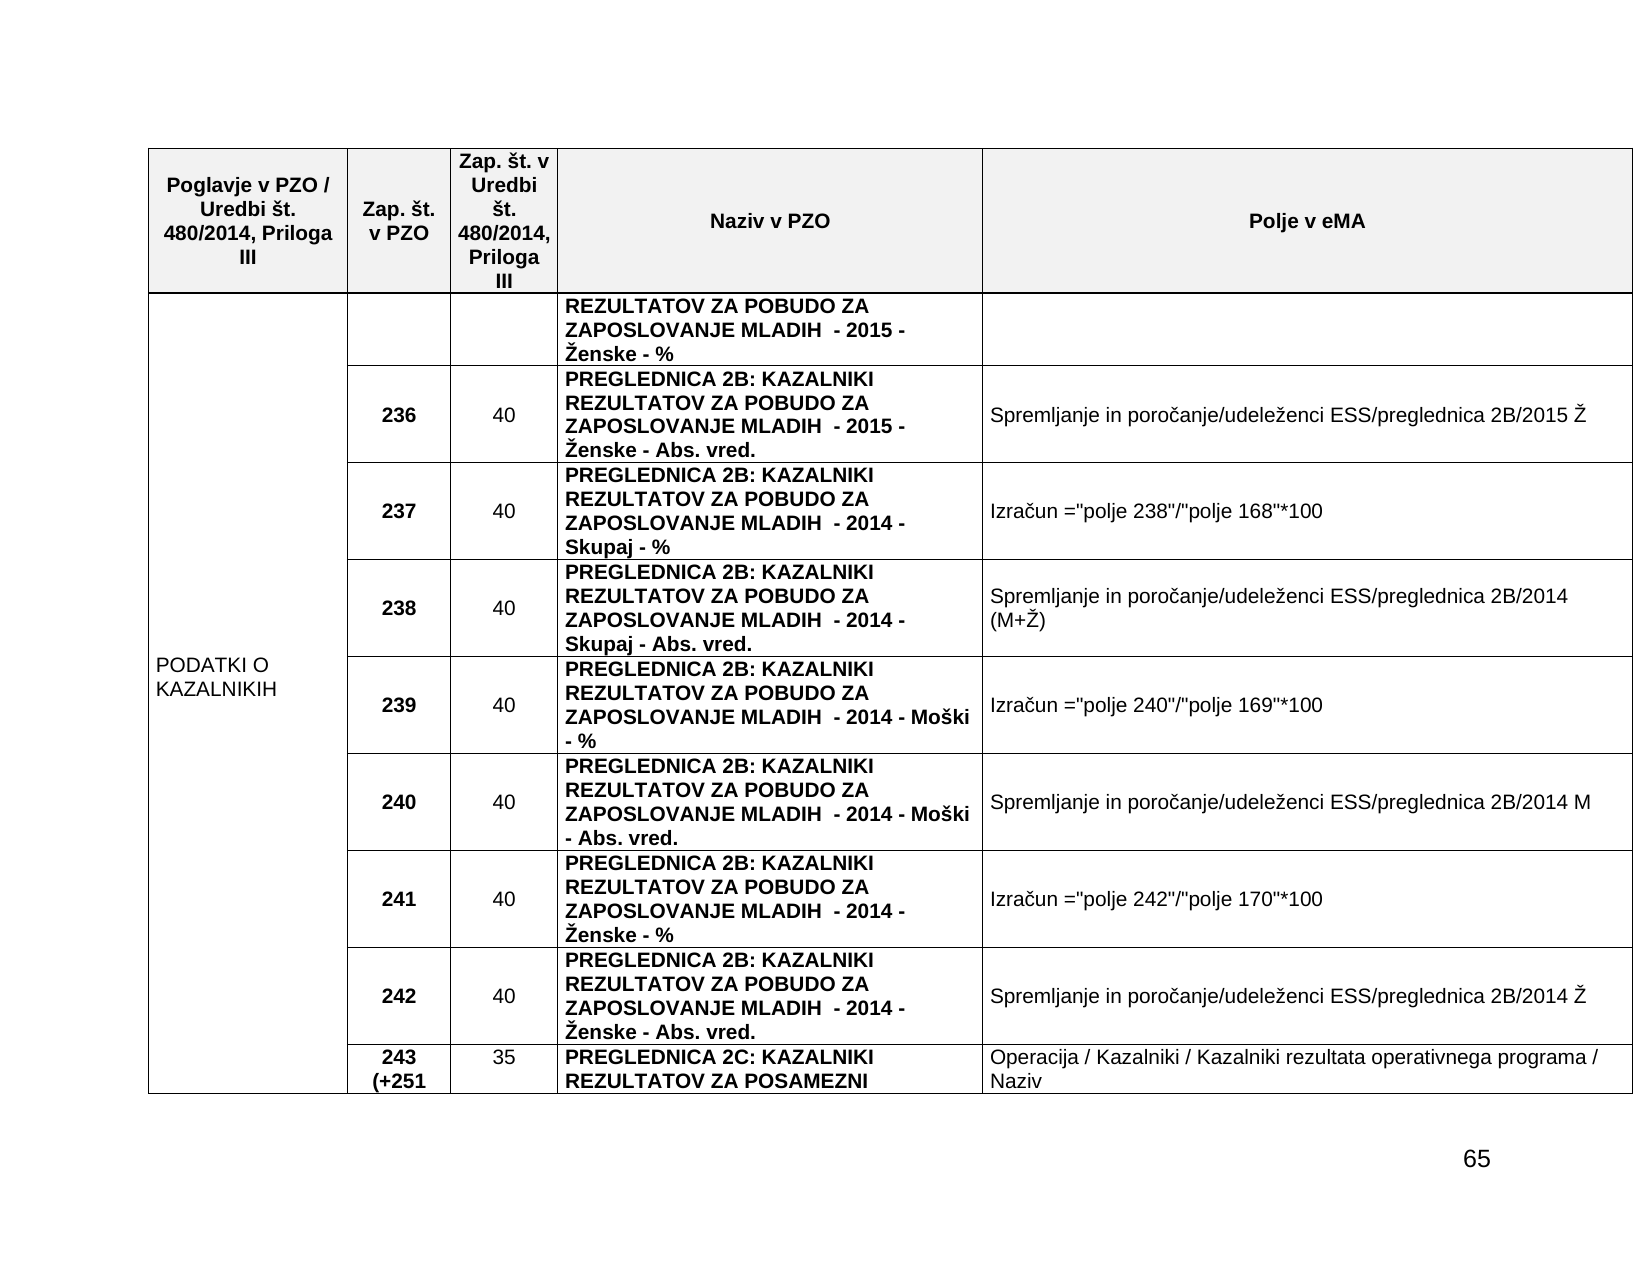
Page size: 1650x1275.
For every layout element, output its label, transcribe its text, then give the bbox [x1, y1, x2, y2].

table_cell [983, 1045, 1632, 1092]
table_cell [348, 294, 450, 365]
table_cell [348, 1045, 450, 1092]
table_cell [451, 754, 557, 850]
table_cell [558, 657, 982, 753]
table_header Zap. št. v Uredbi št. 480/2014, Priloga III [451, 149, 557, 292]
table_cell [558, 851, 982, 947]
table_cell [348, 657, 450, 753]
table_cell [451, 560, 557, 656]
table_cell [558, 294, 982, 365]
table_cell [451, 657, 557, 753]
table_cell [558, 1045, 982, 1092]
table_header Zap. št. v PZO [348, 149, 450, 292]
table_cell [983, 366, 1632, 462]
table_header Polje v eMA [983, 149, 1632, 292]
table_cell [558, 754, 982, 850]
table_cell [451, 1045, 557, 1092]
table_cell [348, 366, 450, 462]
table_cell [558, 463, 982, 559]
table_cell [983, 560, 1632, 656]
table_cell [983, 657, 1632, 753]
table_header Poglavje v PZO / Uredbi št. 480/2014, Priloga III [149, 149, 347, 292]
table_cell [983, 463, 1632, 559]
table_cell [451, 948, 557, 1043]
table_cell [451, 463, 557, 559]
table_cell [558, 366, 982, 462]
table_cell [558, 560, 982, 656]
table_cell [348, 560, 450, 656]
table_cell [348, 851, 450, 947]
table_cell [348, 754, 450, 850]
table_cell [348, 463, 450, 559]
table_header Naziv v PZO [558, 149, 982, 292]
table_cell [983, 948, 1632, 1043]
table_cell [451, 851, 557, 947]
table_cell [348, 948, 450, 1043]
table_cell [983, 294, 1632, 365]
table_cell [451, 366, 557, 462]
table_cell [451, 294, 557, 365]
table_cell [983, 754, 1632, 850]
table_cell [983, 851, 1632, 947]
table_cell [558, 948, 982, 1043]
